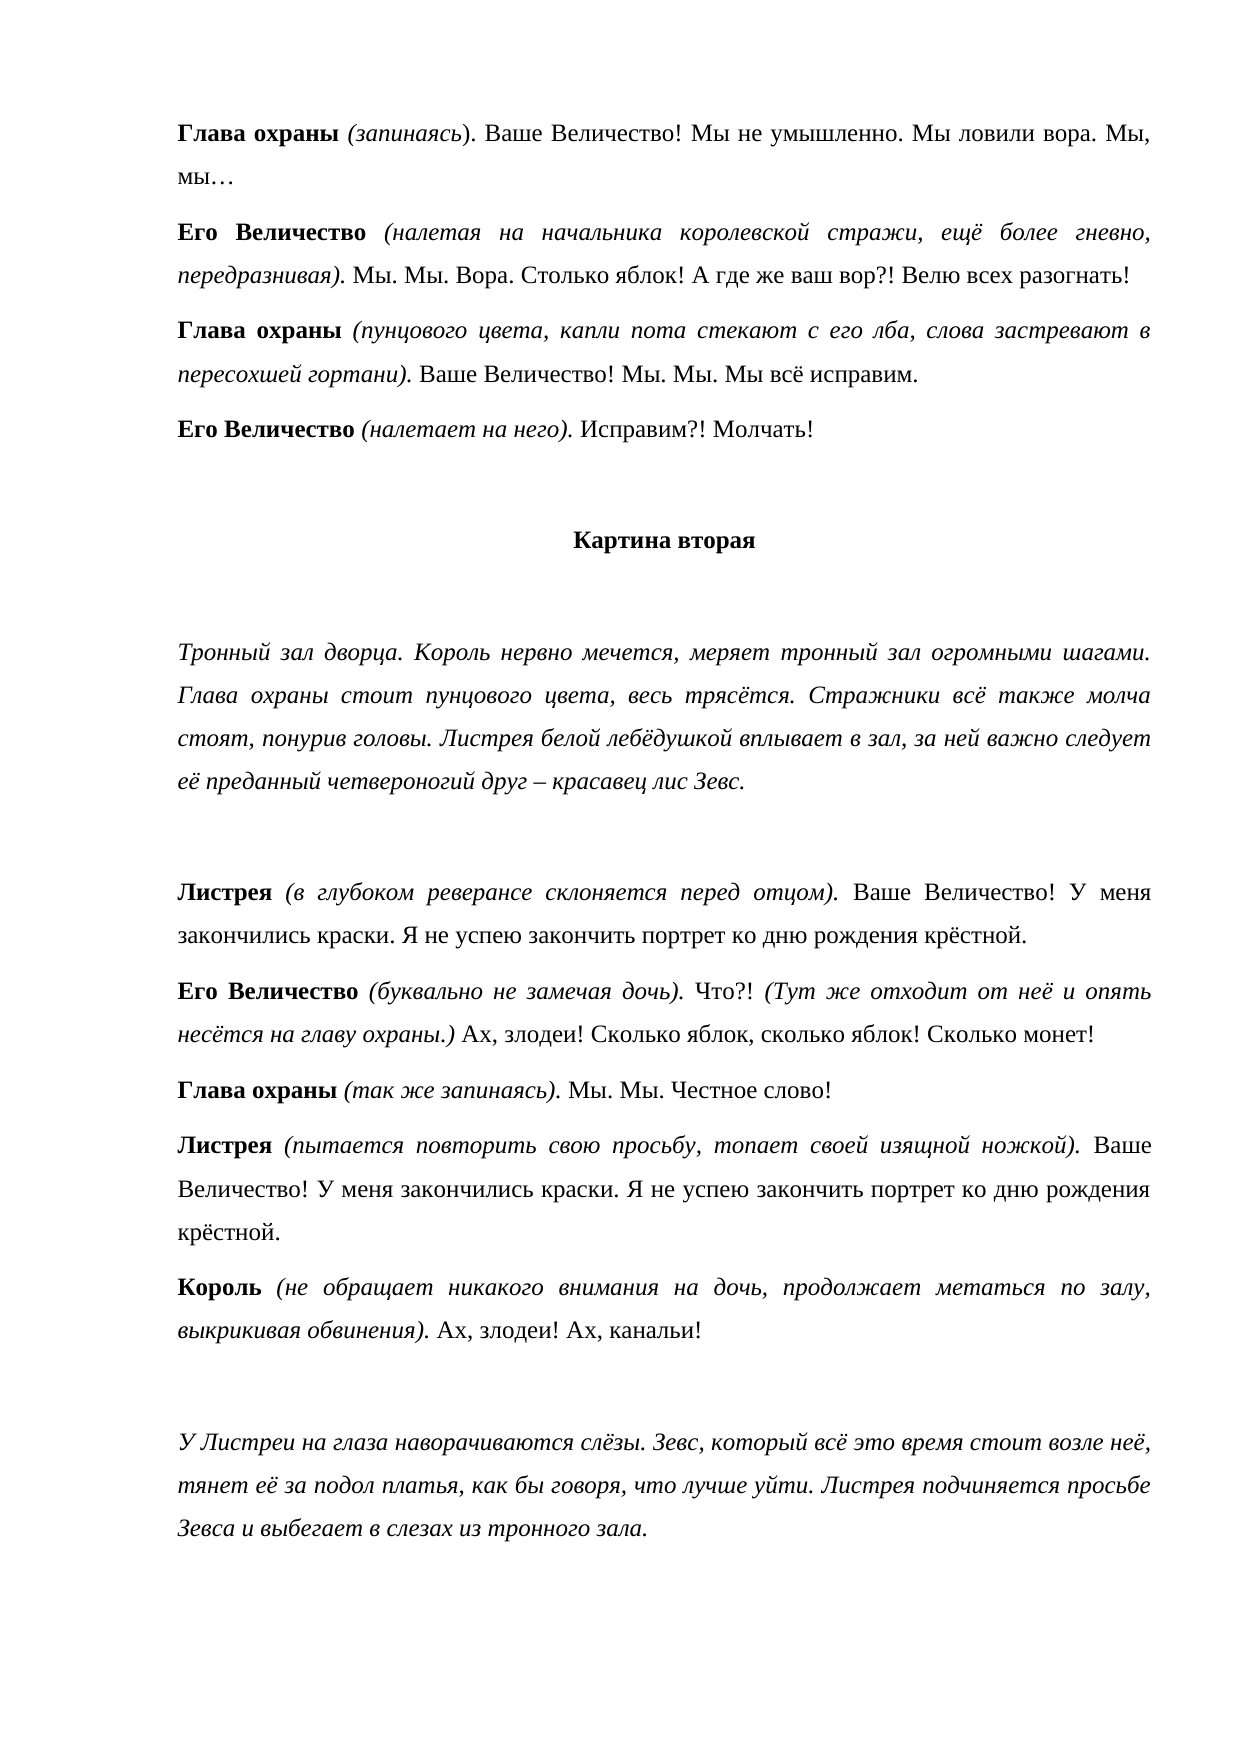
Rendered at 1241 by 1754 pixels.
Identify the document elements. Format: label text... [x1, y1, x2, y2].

text Глава охраны (пунцового цвета, капли пота стекают с его лба, слова застревают в пересохшей гортани). Ваше Величество! Мы. Мы. Мы всё исправим. [177, 316, 1152, 387]
text Глава охраны (запинаясь). Ваше Величество! Мы не умышленно. Мы ловили вора. Мы, мы… [177, 118, 1152, 190]
text Его Величество (буквально не замечая дочь). Что?! (Тут же отходит от неё и опять несётся на главу охраны.) Ах, злодеи! Сколько яблок, сколько яблок! Сколько монет! [177, 976, 1152, 1048]
text Картина вторая [177, 526, 1152, 554]
text Листрея (в глубоком реверансе склоняется перед отцом). Ваше Величество! У меня закончились краски. Я не успею закончить портрет ко дню рождения крёстной. [177, 877, 1152, 949]
text Король (не обращает никакого внимания на дочь, продолжает метаться по залу, выкрикивая обвинения). Ах, злодеи! Ах, канальи! [177, 1272, 1152, 1344]
text У Листреи на глаза наворачиваются слёзы. Зевс, который всё это время стоит возле неё, тянет её за подол платья, как бы говоря, что лучше уйти. Листрея подчиняется просьбе Зевса и выбегает в слезах из тронного зала. [177, 1427, 1152, 1542]
text Глава охраны (так же запинаясь). Мы. Мы. Честное слово! [177, 1075, 1152, 1104]
text Тронный зал дворца. Король нервно мечется, меряет тронный зал огромными шагами. Глава охраны стоит пунцового цвета, весь трясётся. Стражники всё также молча стоят, понурив головы. Листрея белой лебёдушкой вплывает в зал, за ней важно следует её преданный четвероногий друг – красавец лис Зевс. [177, 637, 1152, 795]
text Листрея (пытается повторить свою просьбу, топает своей изящной ножкой). Ваше Величество! У меня закончились краски. Я не успею закончить портрет ко дню рождения крёстной. [177, 1131, 1152, 1246]
text Его Величество (налетая на начальника королевской стражи, ещё более гневно, передразнивая). Мы. Мы. Вора. Столько яблок! А где же ваш вор?! Велю всех разогнать! [177, 217, 1152, 289]
text Его Величество (налетает на него). Исправим?! Молчать! [177, 414, 1152, 443]
